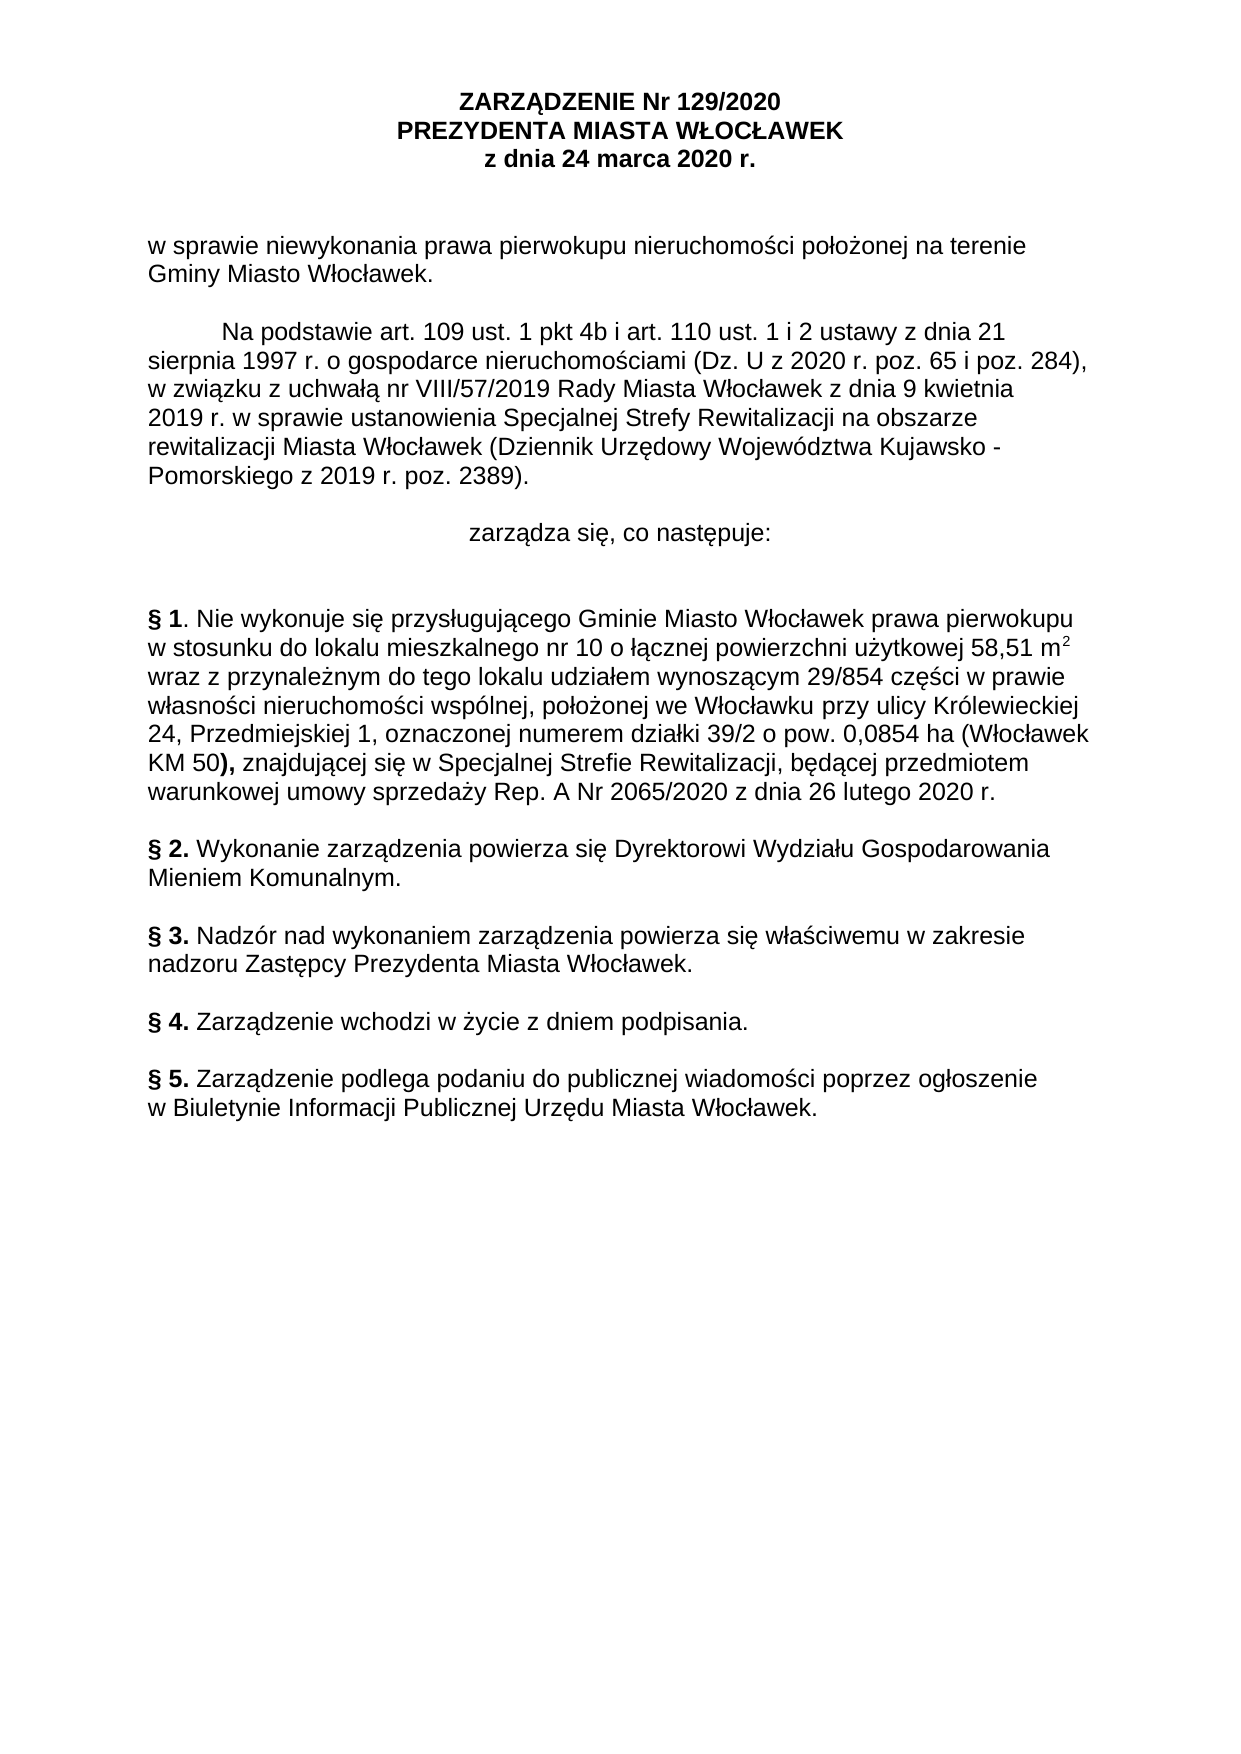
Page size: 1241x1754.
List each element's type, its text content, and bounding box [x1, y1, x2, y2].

text § 2. Wykonanie zarządzenia powierza się Dyrektorowi Wydziału Gospodarowania Mieniem Komunalnym. [148, 834, 1093, 892]
text § 1. Nie wykonuje się przysługującego Gminie Miasto Włocławek prawa pierwokupu w stosunku do lokalu mieszkalnego nr 10 o łącznej powierzchni użytkowej 58,51 m2 wraz z przynależnym do tego lokalu udziałem wynoszącym 29/854 części w prawie własności nieruchomości wspólnej, położonej we Włocławku przy ulicy Królewieckiej 24, Przedmiejskiej 1, oznaczonej numerem działki 39/2 o pow. 0,0854 ha (Włocławek KM 50), znajdującej się w Specjalnej Strefie Rewitalizacji, będącej przedmiotem warunkowej umowy sprzedaży Rep. A Nr 2065/2020 z dnia 26 lutego 2020 r. [148, 604, 1093, 806]
text zarządza się, co następuje: [148, 518, 1093, 547]
text § 5. Zarządzenie podlega podaniu do publicznej wiadomości poprzez ogłoszenie w Biuletynie Informacji Publicznej Urzędu Miasta Włocławek. [148, 1064, 1093, 1122]
subtitle PREZYDENTA MIASTA WŁOCŁAWEK [148, 116, 1093, 144]
subtitle z dnia 24 marca 2020 r. [148, 144, 1093, 173]
subtitle ZARZĄDZENIE Nr 129/2020 [148, 87, 1093, 116]
text § 3. Nadzór nad wykonaniem zarządzenia powierza się właściwemu w zakresie nadzoru Zastępcy Prezydenta Miasta Włocławek. [148, 921, 1093, 978]
text § 4. Zarządzenie wchodzi w życie z dniem podpisania. [148, 1007, 1093, 1036]
text w sprawie niewykonania prawa pierwokupu nieruchomości położonej na terenie Gminy Miasto Włocławek. [148, 231, 1093, 288]
text Na podstawie art. 109 ust. 1 pkt 4b i art. 110 ust. 1 i 2 ustawy z dnia 21 sierpnia 1997 r. o gospodarce nieruchomościami (Dz. U z 2020 r. poz. 65 i poz. 284), w związku z uchwałą nr VIII/57/2019 Rady Miasta Włocławek z dnia 9 kwietnia 2019 r. w sprawie ustanowienia Specjalnej Strefy Rewitalizacji na obszarze rewitalizacji Miasta Włocławek (Dziennik Urzędowy Województwa Kujawsko - Pomorskiego z 2019 r. poz. 2389). [148, 317, 1093, 489]
